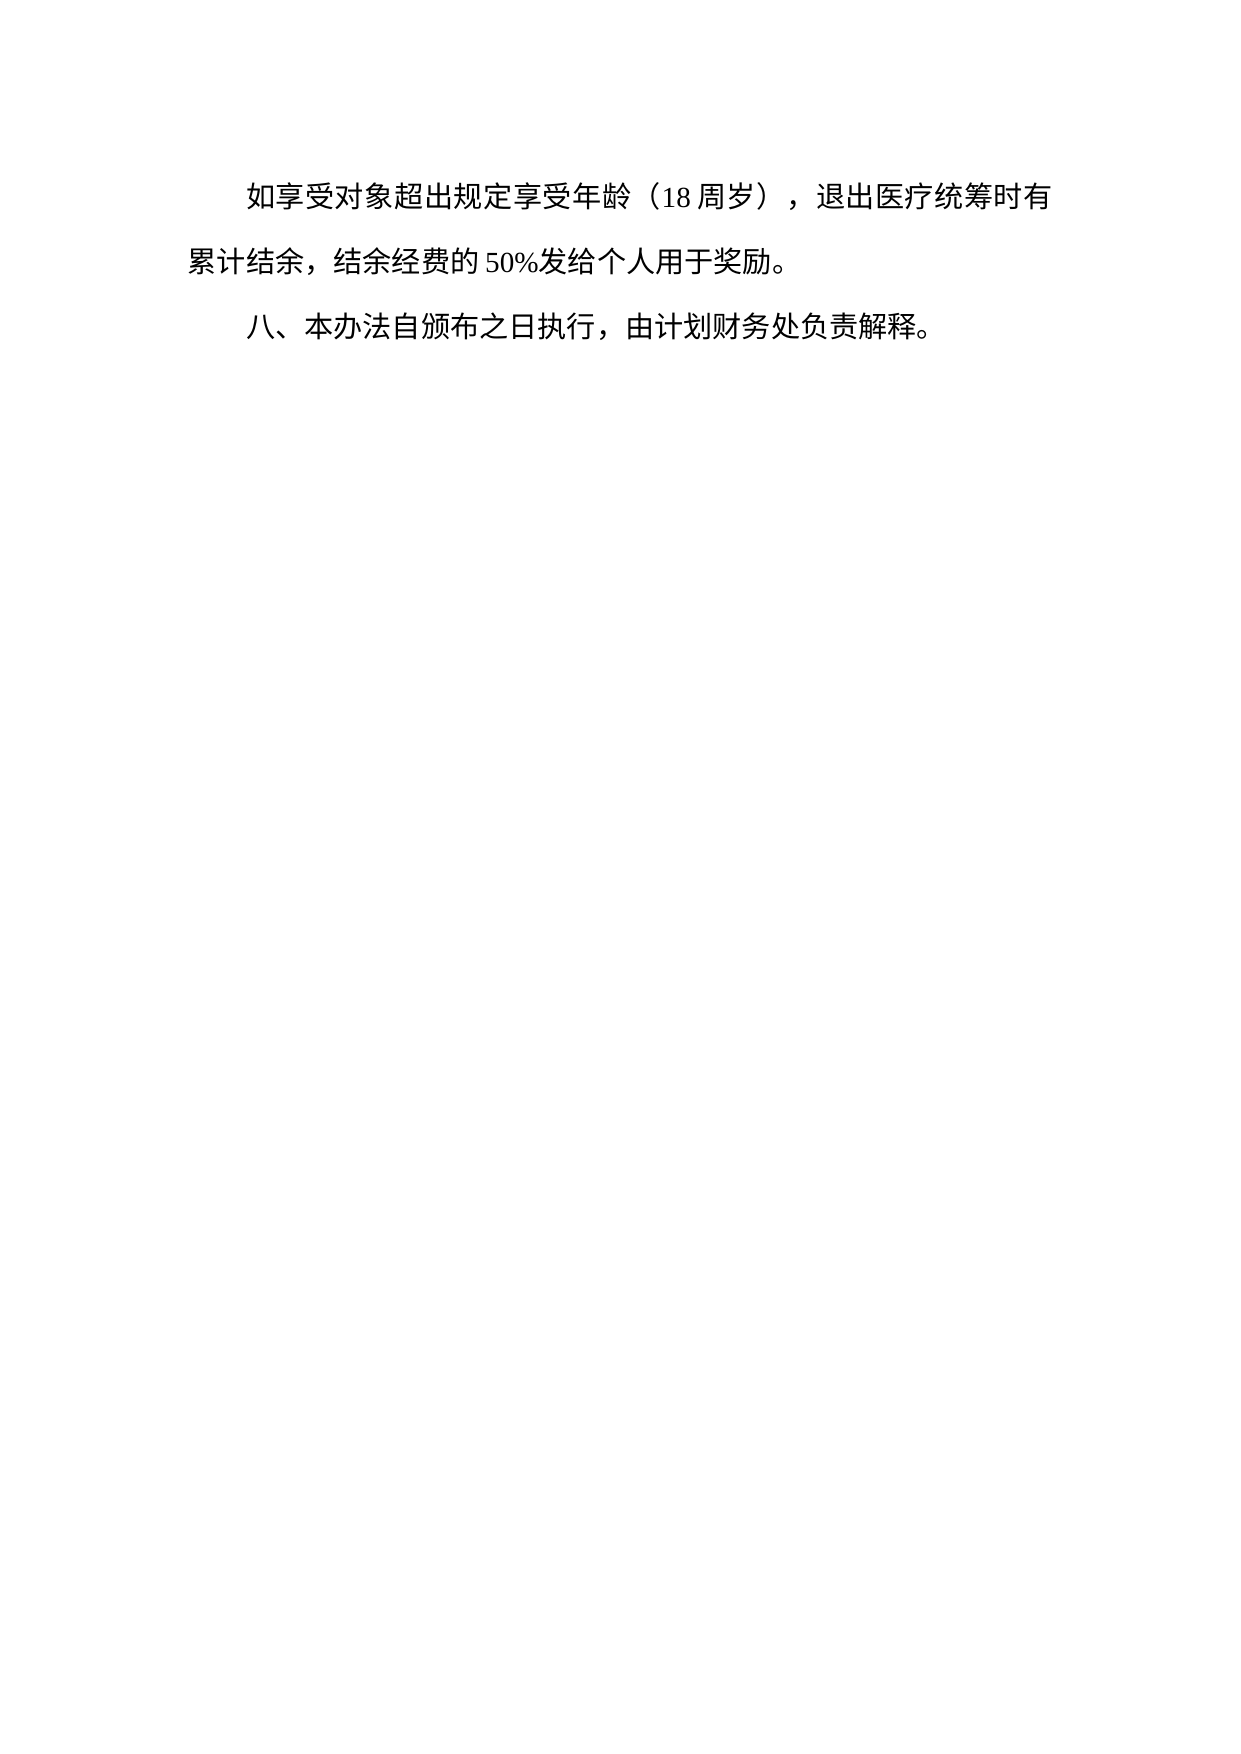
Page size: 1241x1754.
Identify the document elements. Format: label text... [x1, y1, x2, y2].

text 如享受对象超出规定享受年龄（18周岁），退出医疗统筹时有累计结余，结余经费的50%发给个人用于奖励。 [187, 162, 1053, 292]
text 八、本办法自颁布之日执行，由计划财务处负责解释。 [187, 292, 1053, 357]
